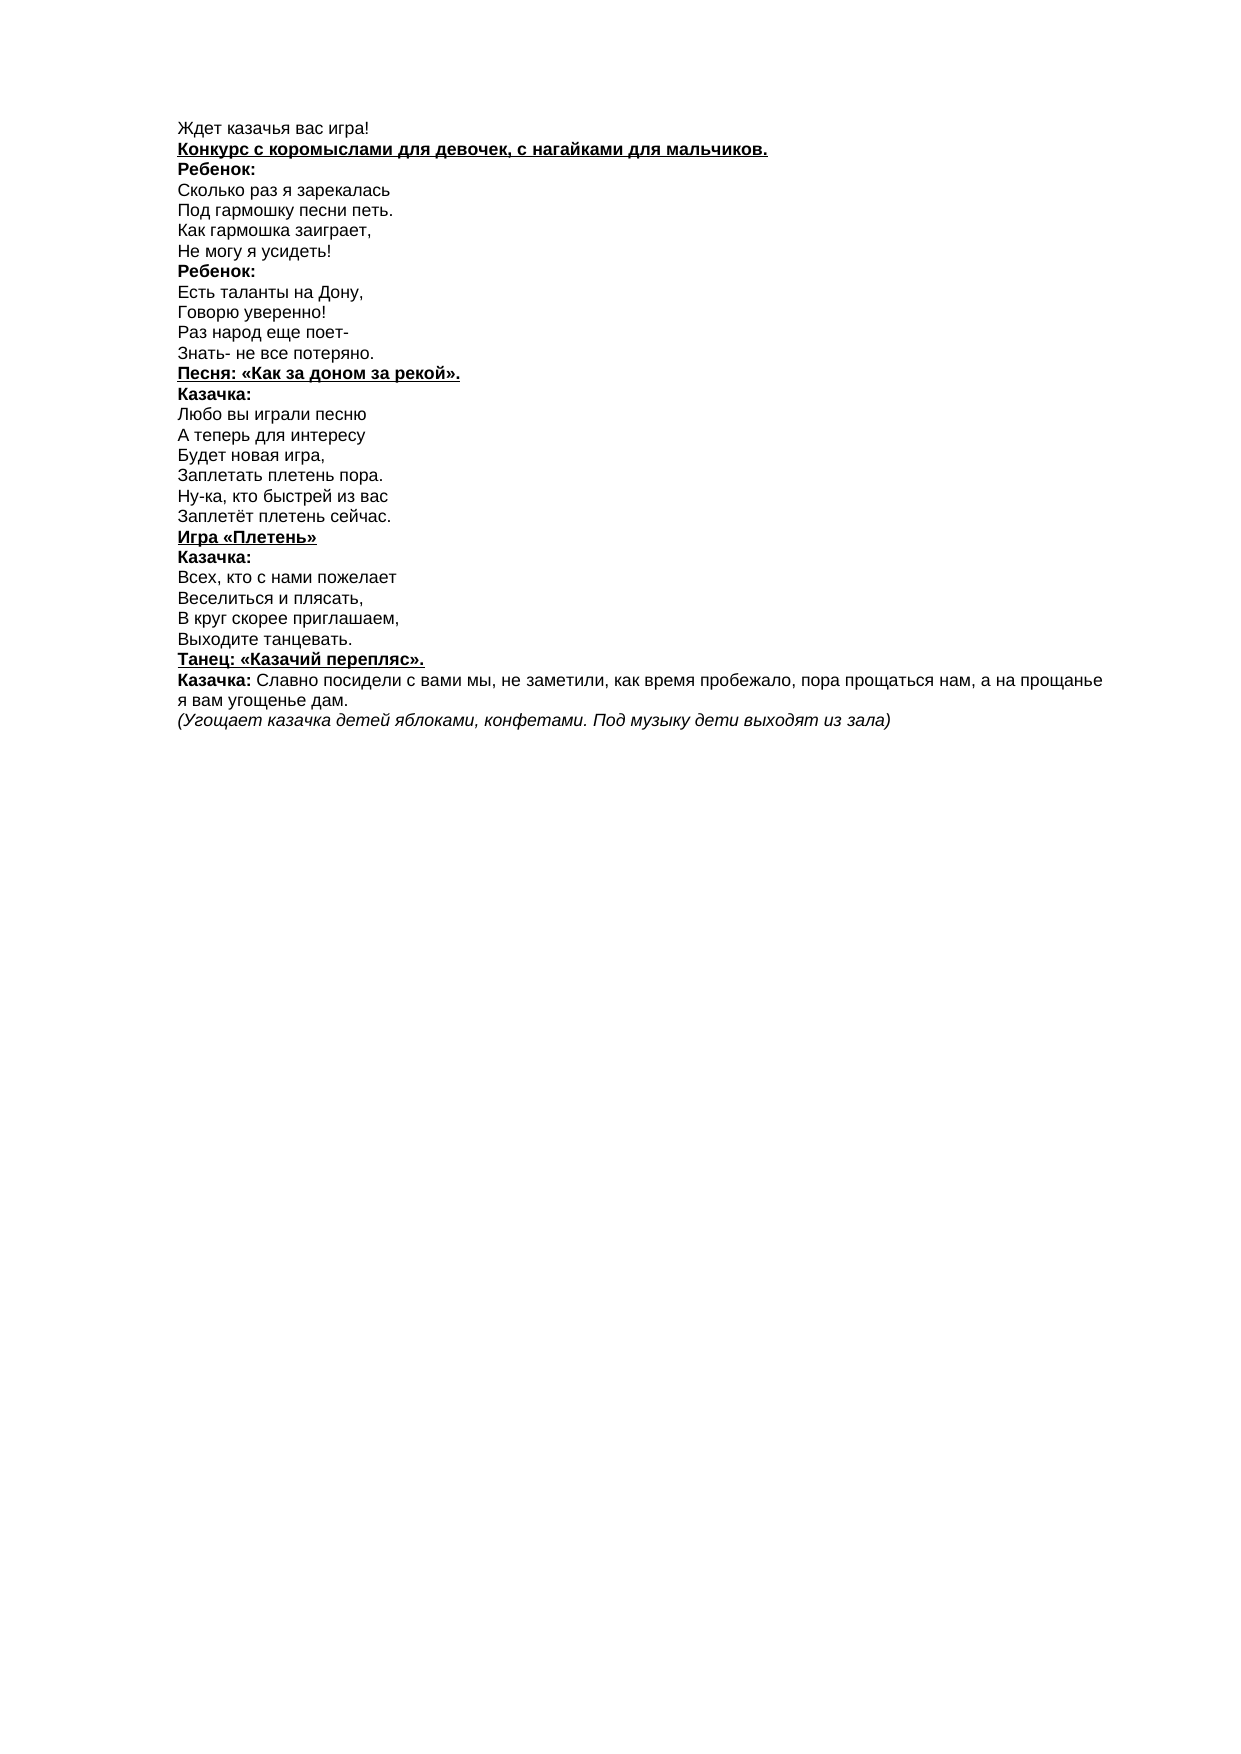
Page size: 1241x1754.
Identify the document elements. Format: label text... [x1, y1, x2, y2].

text Будет новая игра, [177, 445, 1152, 465]
text Ребенок: [177, 261, 1152, 281]
text Заплетёт плетень сейчас. [177, 506, 1152, 526]
text Танец: «Казачий перепляс». [177, 649, 1152, 669]
text Песня: «Как за доном за рекой». [177, 363, 1152, 383]
text Любо вы играли песню [177, 404, 1152, 424]
text Раз народ еще поет- [177, 322, 1152, 343]
text Знать- не все потеряно. [177, 343, 1152, 363]
text Сколько раз я зарекалась [177, 179, 1152, 200]
text Не могу я усидеть! [177, 241, 1152, 261]
text Есть таланты на Дону, [177, 281, 1152, 302]
text Казачка: [177, 383, 1152, 404]
text В круг скорее приглашаем, [177, 608, 1152, 628]
text Выходите танцевать. [177, 628, 1152, 649]
text Игра «Плетень» [177, 526, 1152, 547]
text Казачка: [177, 547, 1152, 567]
text Всех, кто с нами пожелает [177, 567, 1152, 588]
text Ребенок: [177, 159, 1152, 179]
text Под гармошку песни петь. [177, 200, 1152, 220]
text Как гармошка заиграет, [177, 220, 1152, 241]
text Казачка: Славно посидели с вами мы, не заметили, как время пробежало, пора прощаться нам, а на прощанье я вам угощенье дам. [177, 669, 1152, 710]
text Ну-ка, кто быстрей из вас [177, 486, 1152, 506]
text Ждет казачья вас игра! [177, 118, 1152, 138]
text Конкурс с коромыслами для девочек, с нагайками для мальчиков. [177, 138, 1152, 159]
text (Угощает казачка детей яблоками, конфетами. Под музыку дети выходят из зала) [177, 710, 1152, 731]
text А теперь для интересу [177, 424, 1152, 445]
text Веселиться и плясать, [177, 588, 1152, 608]
text Заплетать плетень пора. [177, 465, 1152, 486]
text Говорю уверенно! [177, 302, 1152, 322]
